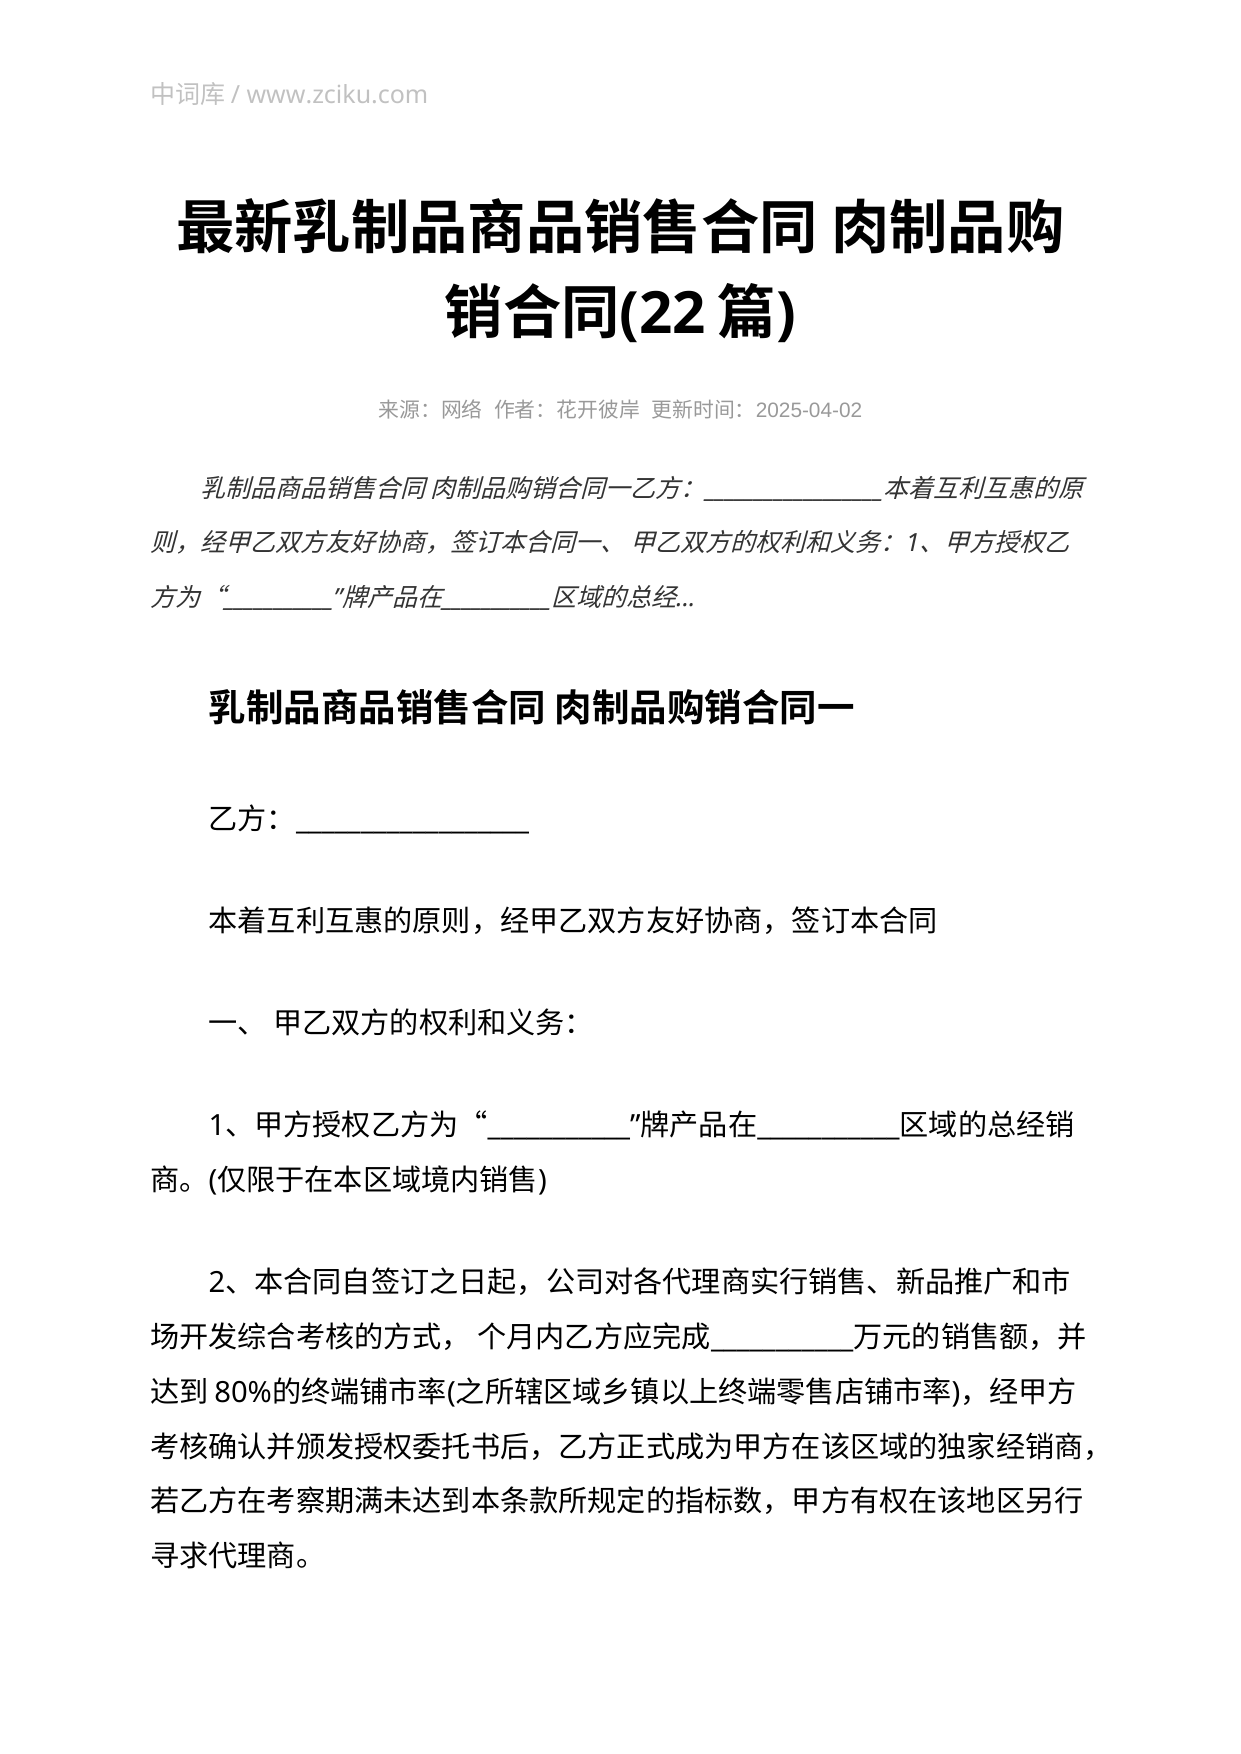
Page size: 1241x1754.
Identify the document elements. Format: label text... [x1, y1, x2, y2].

text 乳制品商品销售合同 肉制品购销合同一乙方：__________________本着互利互惠的原则，经甲乙双方友好协商，签订本合同一、 甲乙双方的权利和义务：1、甲方授权乙方为“___________”牌产品在___________区域的总经... [150, 468, 1090, 613]
text 一、 甲乙双方的权利和义务： [150, 999, 1090, 1042]
subtitle 最新乳制品商品销售合同 肉制品购销合同(22篇) [150, 181, 1090, 351]
text 乙方：__________________ [150, 796, 1090, 838]
text 1、甲方授权乙方为“___________”牌产品在___________区域的总经销商。(仅限于在本区域境内销售) [150, 1101, 1090, 1198]
text 2、本合同自签订之日起，公司对各代理商实行销售、新品推广和市场开发综合考核的方式， 个月内乙方应完成___________万元的销售额，并达到80%的终端铺市率(之所辖区域乡镇以上终端零售店铺市率)，经甲方考核确认并颁发授权委托书后，乙方正式成为甲方在该区域的独家经销商，若乙方在考察期满未达到本条款所规定的指标数，甲方有权在该地区另行寻求代理商。 [150, 1258, 1090, 1575]
text 本着互利互惠的原则，经甲乙双方友好协商，签订本合同 [150, 898, 1090, 940]
text 来源：网络 作者：花开彼岸 更新时间：2025-04-02 [150, 397, 1090, 421]
text 乳制品商品销售合同 肉制品购销合同一 [150, 678, 1090, 732]
